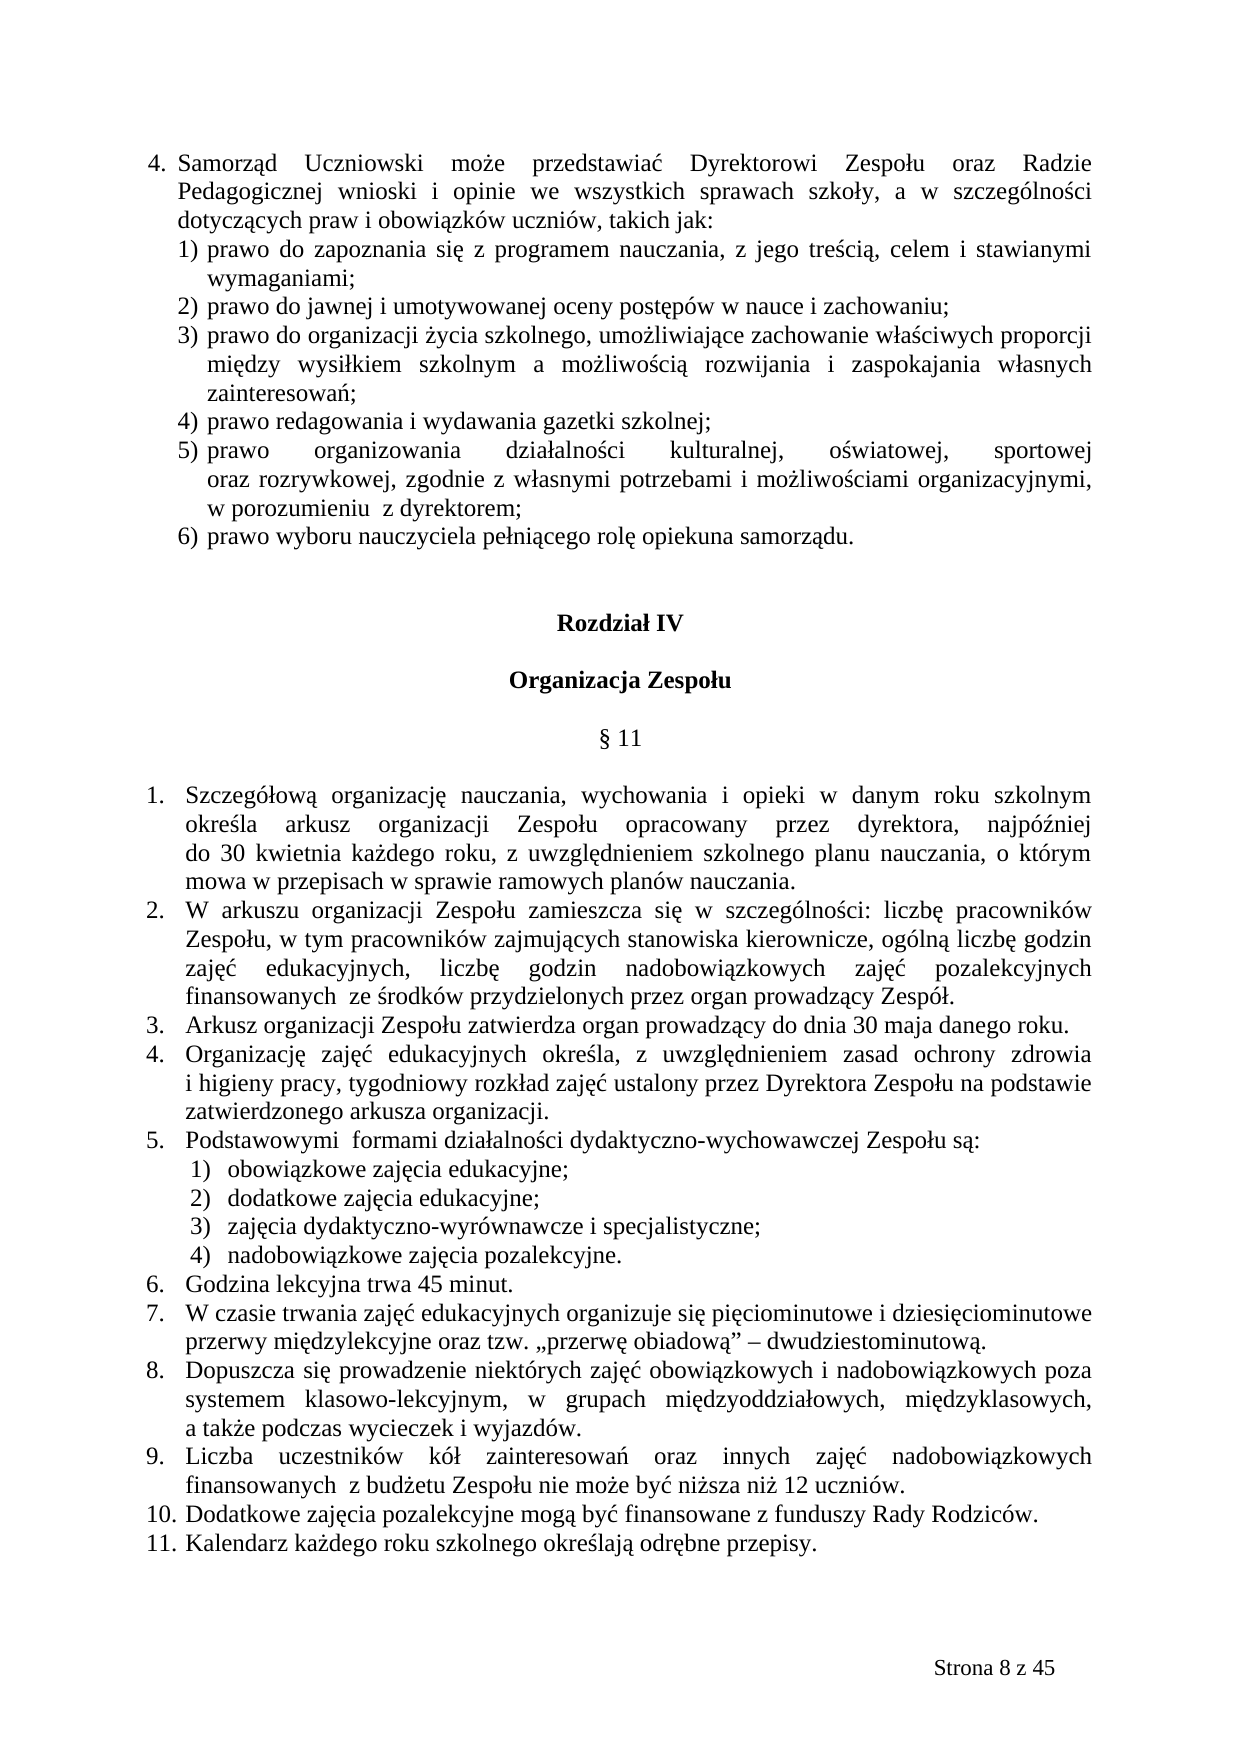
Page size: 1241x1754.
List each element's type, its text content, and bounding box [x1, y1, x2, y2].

list prawo wyboru nauczyciela pełniącego rolę opiekuna samorządu. [177, 521, 1092, 550]
list Arkusz organizacji Zespołu zatwierdza organ prowadzący do dnia 30 maja danego roku. [146, 1010, 1092, 1039]
list prawo do jawnej i umotywowanej oceny postępów w nauce i zachowaniu; [177, 291, 1092, 320]
list prawo organizowania działalności kulturalnej, oświatowej, sportowej oraz rozrywkowej, zgodnie z własnymi potrzebami i możliwościami organizacyjnymi, w porozumieniu z dyrektorem; [177, 435, 1092, 521]
list Kalendarz każdego roku szkolnego określają odrębne przepisy. [146, 1528, 1092, 1556]
list W czasie trwania zajęć edukacyjnych organizuje się pięciominutowe i dziesięciominutowe przerwy międzylekcyjne oraz tzw. „przerwę obiadową” – dwudziestominutową. [146, 1298, 1092, 1355]
list prawo do zapoznania się z programem nauczania, z jego treścią, celem i stawianymi wymaganiami; [177, 234, 1092, 291]
subtitle Rozdział IV [148, 608, 1092, 636]
list Szczegółową organizację nauczania, wychowania i opieki w danym roku szkolnym określa arkusz organizacji Zespołu opracowany przez dyrektora, najpóźniej do 30 kwietnia każdego roku, z uwzględnieniem szkolnego planu nauczania, o którym mowa w przepisach w sprawie ramowych planów nauczania. [146, 780, 1092, 895]
list prawo redagowania i wydawania gazetki szkolnej; [177, 406, 1092, 435]
list Organizację zajęć edukacyjnych określa, z uwzględnieniem zasad ochrony zdrowia i higieny pracy, tygodniowy rozkład zajęć ustalony przez Dyrektora Zespołu na podstawie zatwierdzonego arkusza organizacji. [146, 1039, 1092, 1125]
list Liczba uczestników kół zainteresowań oraz innych zajęć nadobowiązkowych finansowanych z budżetu Zespołu nie może być niższa niż 12 uczniów. [146, 1441, 1092, 1499]
list prawo do organizacji życia szkolnego, umożliwiające zachowanie właściwych proporcji między wysiłkiem szkolnym a możliwością rozwijania i zaspokajania własnych zainteresowań; [177, 320, 1092, 406]
list zajęcia dydaktyczno-wyrównawcze i specjalistyczne; [190, 1211, 1092, 1240]
list nadobowiązkowe zajęcia pozalekcyjne. [190, 1240, 1092, 1269]
list Podstawowymi formami działalności dydaktyczno-wychowawczej Zespołu są: [146, 1125, 1092, 1154]
list dodatkowe zajęcia edukacyjne; [190, 1183, 1092, 1211]
subtitle Organizacja Zespołu [148, 665, 1092, 694]
text § 11 [148, 723, 1092, 751]
list obowiązkowe zajęcia edukacyjne; [190, 1154, 1092, 1183]
list Dopuszcza się prowadzenie niektórych zajęć obowiązkowych i nadobowiązkowych poza systemem klasowo-lekcyjnym, w grupach międzyoddziałowych, międzyklasowych, a także podczas wycieczek i wyjazdów. [146, 1355, 1092, 1441]
list W arkuszu organizacji Zespołu zamieszcza się w szczególności: liczbę pracowników Zespołu, w tym pracowników zajmujących stanowiska kierownicze, ogólną liczbę godzin zajęć edukacyjnych, liczbę godzin nadobowiązkowych zajęć pozalekcyjnych finansowanych ze środków przydzielonych przez organ prowadzący Zespół. [146, 895, 1092, 1010]
list Dodatkowe zajęcia pozalekcyjne mogą być finansowane z funduszy Rady Rodziców. [146, 1499, 1092, 1528]
list Samorząd Uczniowski może przedstawiać Dyrektorowi Zespołu oraz Radzie Pedagogicznej wnioski i opinie we wszystkich sprawach szkoły, a w szczególności dotyczących praw i obowiązków uczniów, takich jak: [148, 148, 1092, 234]
list Godzina lekcyjna trwa 45 minut. [146, 1269, 1092, 1298]
